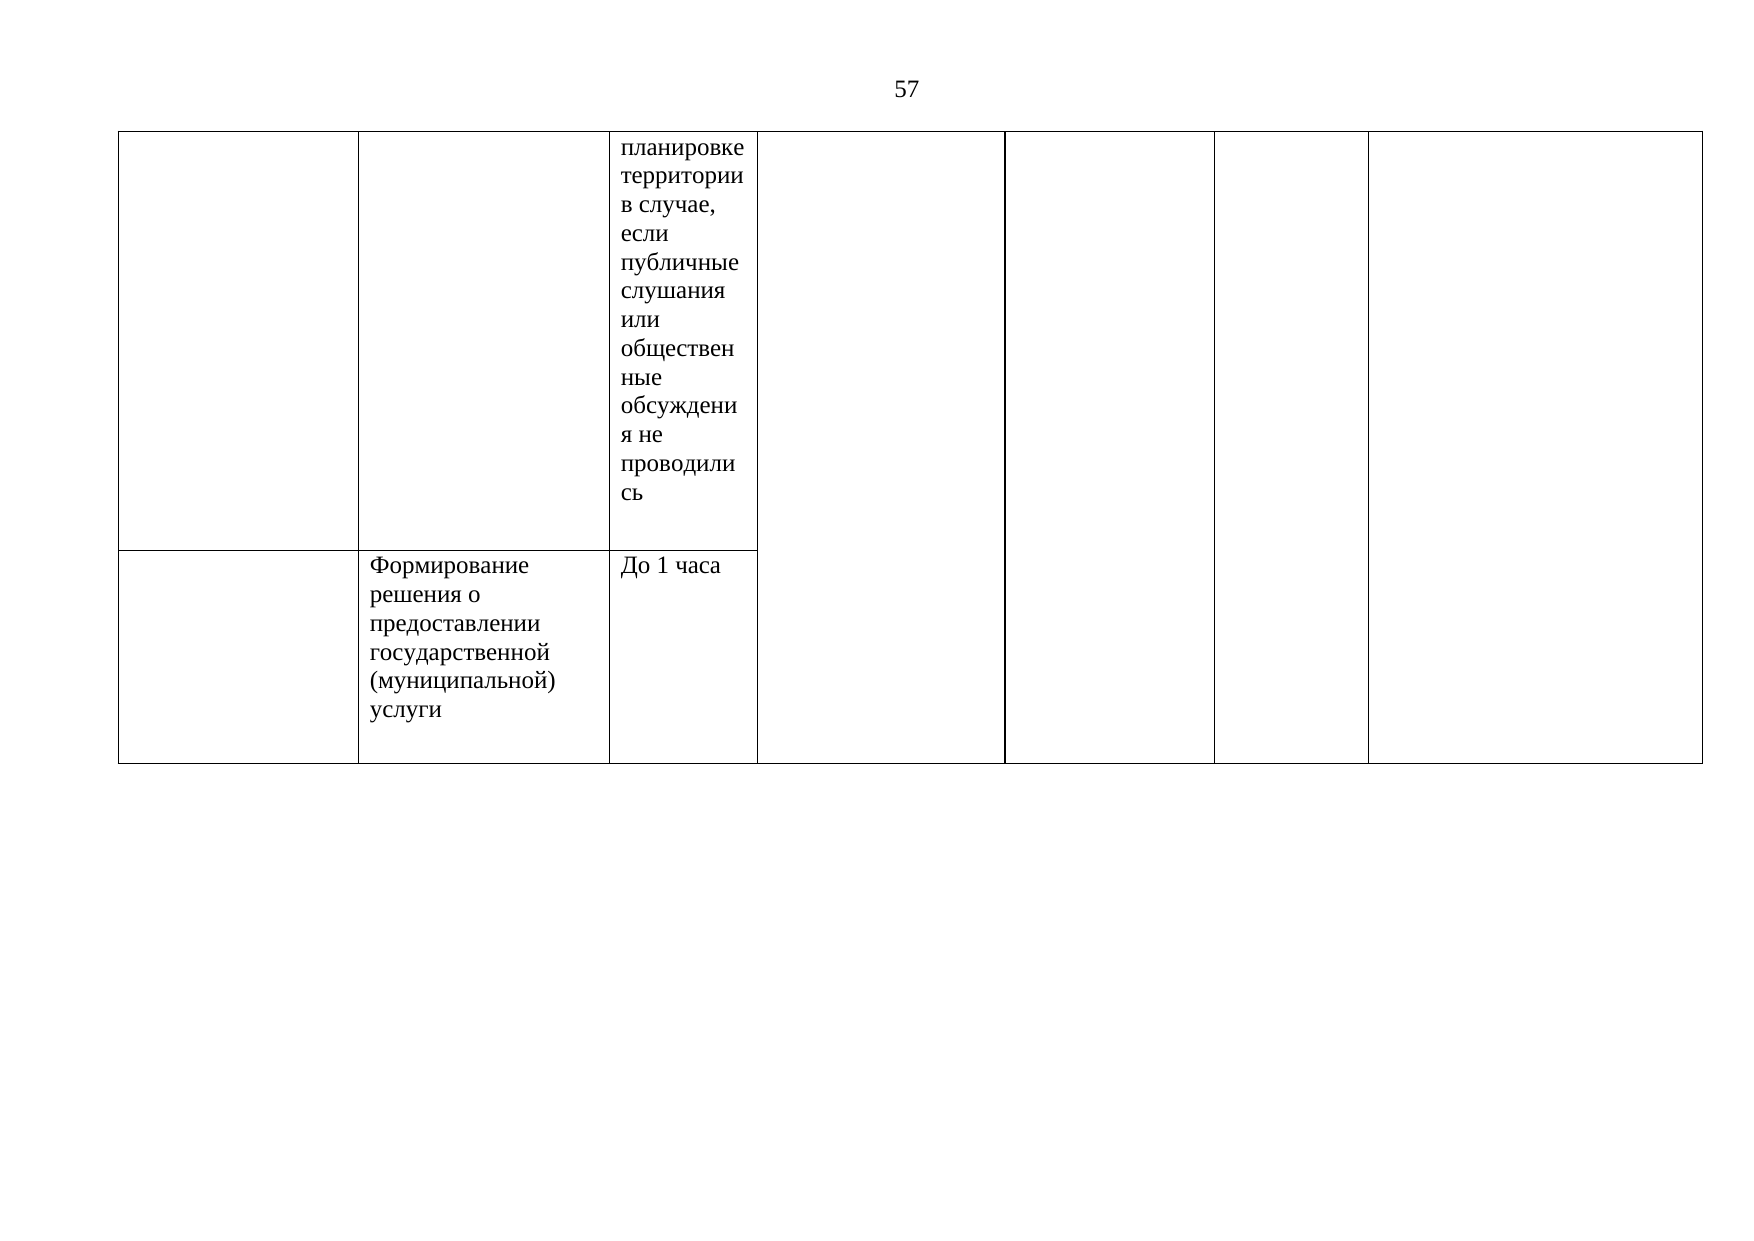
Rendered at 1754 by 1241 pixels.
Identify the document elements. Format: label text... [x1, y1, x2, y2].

table_cell Формирование решения о предоставлении государственной (муниципальной) услуги [359, 551, 609, 763]
table_cell [1215, 132, 1368, 763]
table_cell [119, 132, 358, 549]
table_cell До 1 часа [610, 551, 757, 763]
table_cell планировке территории в случае, если публичные слушания или общественные обсуждения не проводились [610, 132, 757, 549]
table_cell [359, 132, 609, 549]
table_cell [1006, 132, 1214, 763]
table_cell [1369, 132, 1702, 763]
table_cell [119, 551, 358, 763]
table_cell [758, 132, 1004, 763]
